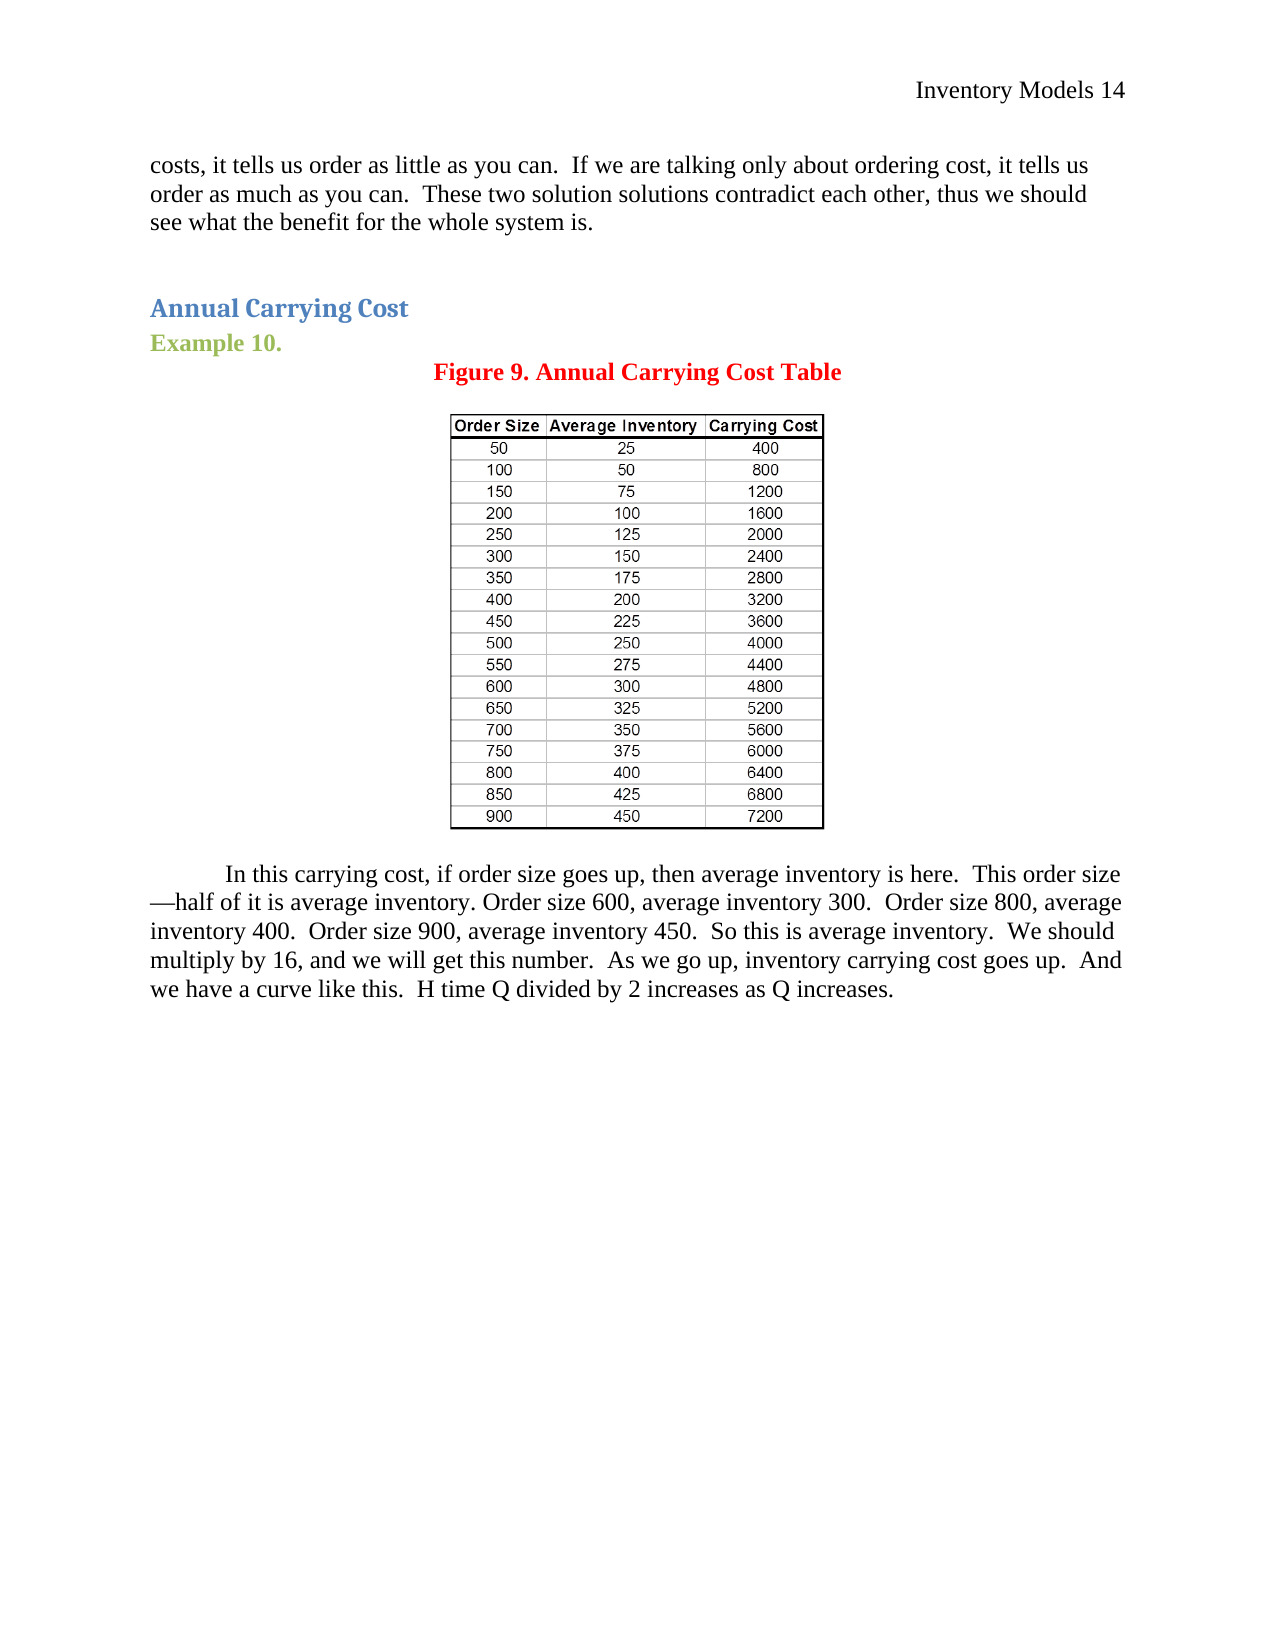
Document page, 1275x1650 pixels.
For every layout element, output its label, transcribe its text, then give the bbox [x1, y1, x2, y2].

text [150, 150, 1125, 236]
subtitle Annual Carrying Cost [150, 257, 1125, 324]
text Figure 9. Annual Carrying Cost Table [150, 357, 1125, 386]
text In this carrying cost, if order size goes up, then average inventory is here. This order size—half of it is average inventory. Order size 600, average inventory 300. Order size 800, average inventory 400. Order size 900, average inventory 450. So this is average inventory. We should multiply by 16, and we will get this number. As we go up, inventory carrying cost goes up. And we have a curve like this. H time Q divided by 2 increases as Q increases. [150, 859, 1125, 1002]
picture [450, 414, 825, 830]
text Example 10. [150, 328, 1125, 357]
